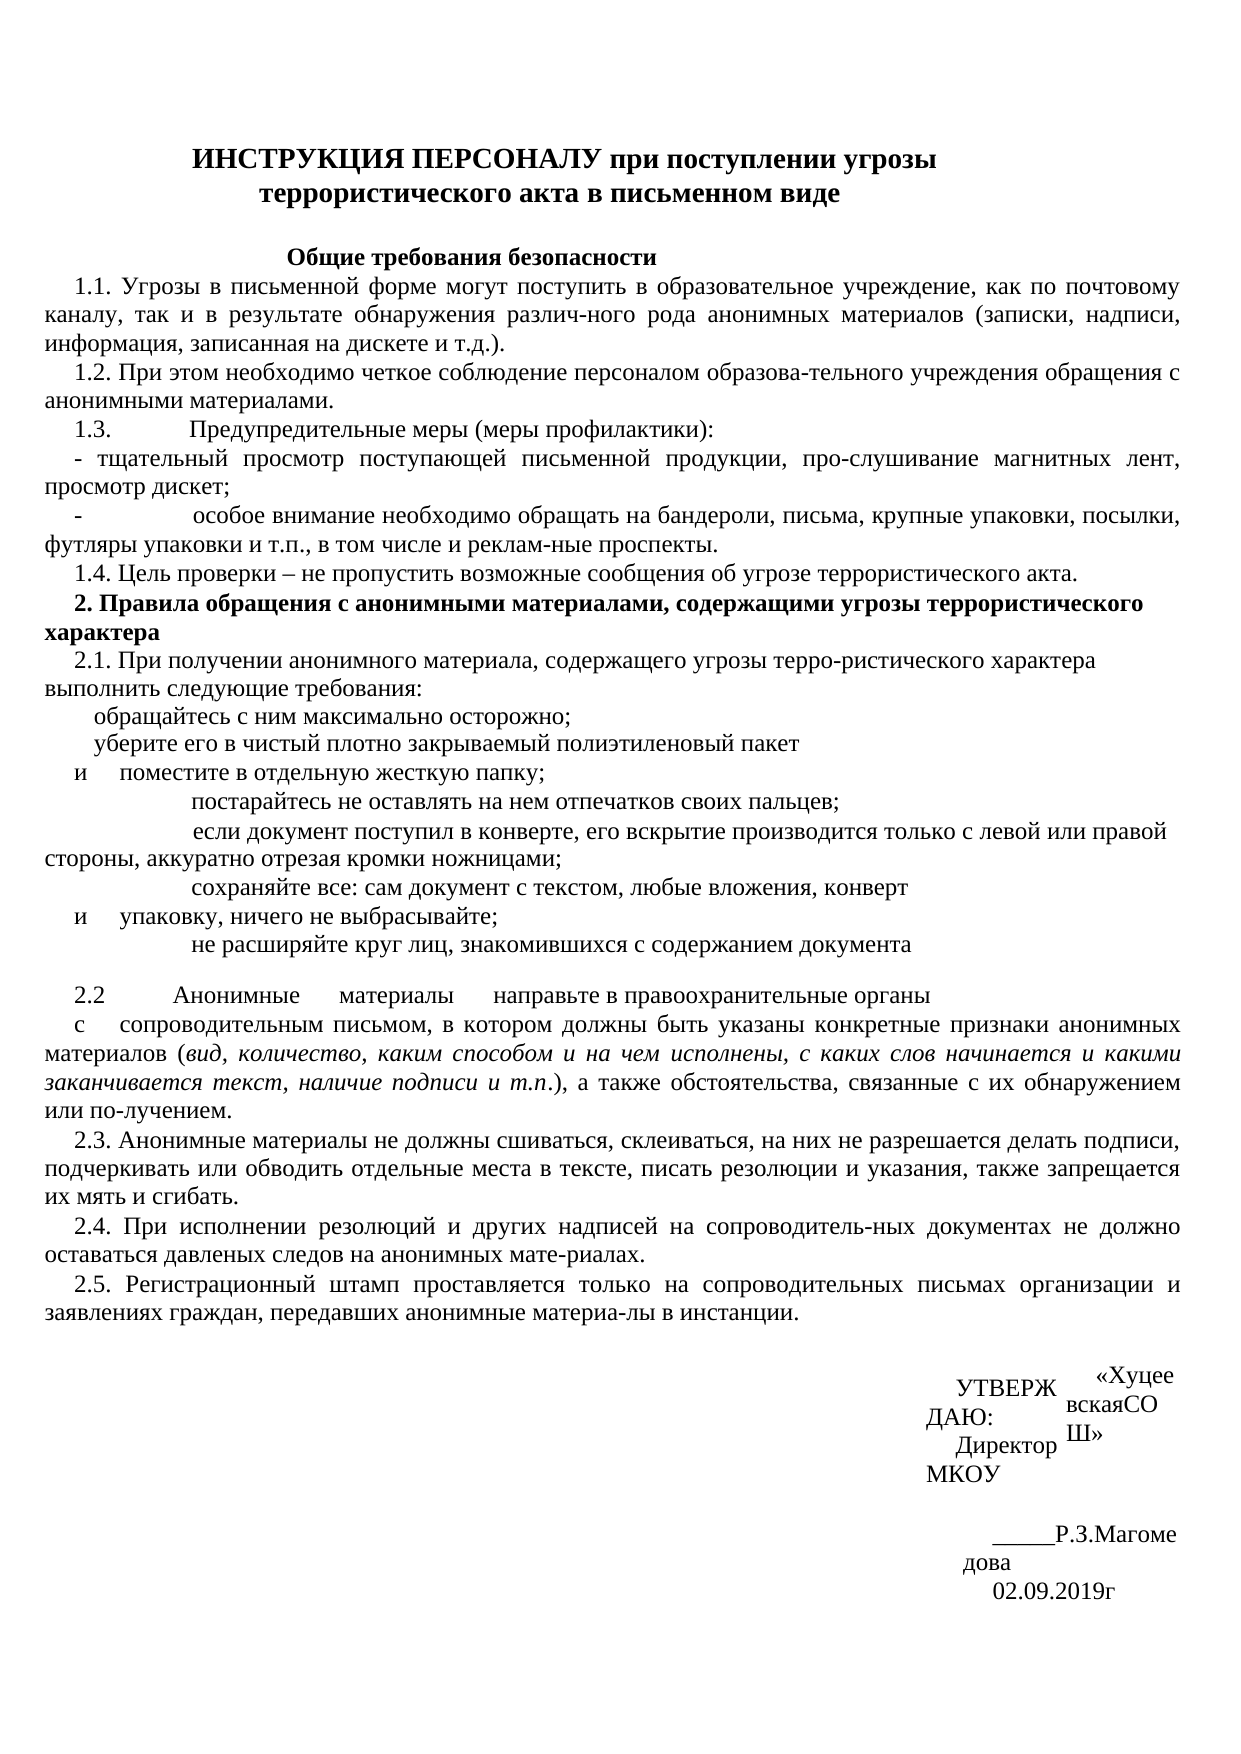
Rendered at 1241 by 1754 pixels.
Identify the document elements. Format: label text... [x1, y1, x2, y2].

list сопроводительным письмом, в котором должны быть указаны конкретные признаки анонимных материалов (вид, количество, каким способом и на чем исполнены, с каких слов начинается и какими заканчивается текст, наличие подписи и т.п.), а также обстоятельства, связанные с их обнаружением или по-лучением. [44, 1010, 1182, 1124]
text 02.09.2019г [963, 1576, 1182, 1605]
text 2.1. При получении анонимного материала, содержащего угрозы терро-ристического характера выполнить следующие требования: [44, 646, 1182, 702]
text 2.3. Анонимные материалы не должны сшиваться, склеиваться, на них не разрешается делать подписи, подчеркивать или обводить отдельные места в тексте, писать резолюции и указания, также запрещается их мять и сгибать. [44, 1126, 1182, 1210]
text УТВЕРЖДАЮ: [926, 1373, 1059, 1430]
list постарайтесь не оставлять на нем отпечатков своих пальцев; [44, 786, 1182, 814]
text 2.5. Регистрационный штамп проставляется только на сопроводительных письмах организации и заявлениях граждан, передавших анонимные материа-лы в инстанции. [44, 1270, 1182, 1326]
text - тщательный просмотр поступающей письменной продукции, про-слушивание магнитных лент, просмотр дискет; [44, 444, 1182, 500]
list особое внимание необходимо обращать на бандероли, письма, крупные упаковки, посылки, футляры упаковки и т.п., в том числе и реклам-ные проспекты. [44, 501, 1182, 558]
text «ХуцеевскаяСОШ» [1066, 1360, 1182, 1446]
text 1.3. Предупредительные меры (меры профилактики): [44, 414, 1182, 443]
text _____Р.З.Магомедова [963, 1519, 1182, 1576]
text 2.2 Анонимные материалы направьте в правоохранительные органы [44, 980, 1182, 1009]
list сохраняйте все: сам документ с текстом, любые вложения, конверт [44, 872, 1182, 901]
text 2. Правила обращения с анонимными материалами, содержащими угрозы террористического характера [44, 589, 1182, 645]
text уберите его в чистый плотно закрываемый полиэтиленовый пакет [44, 730, 1182, 757]
list поместите в отдельную жесткую папку; [44, 757, 1182, 786]
list если документ поступил в конверте, его вскрытие производится только с левой или правой стороны, аккуратно отрезая кромки ножницами; [44, 818, 1182, 872]
text Общие требования безопасности [44, 242, 1182, 271]
list упаковку, ничего не выбрасывайте; [44, 901, 1182, 930]
text Директор МКОУ [926, 1430, 1059, 1488]
text 1.4. Цель проверки – не пропустить возможные сообщения об угрозе террористического акта. [44, 559, 1182, 587]
text 1.2. При этом необходимо четкое соблюдение персоналом образова-тельного учреждения обращения с анонимными материалами. [44, 358, 1182, 414]
text 2.4. При исполнении резолюций и других надписей на сопроводитель-ных документах не должно оставаться давленых следов на анонимных мате-риалах. [44, 1212, 1182, 1268]
list не расширяйте круг лиц, знакомившихся с содержанием документа [44, 930, 1182, 958]
text ИНСТРУКЦИЯ ПЕРСОНАЛУ при поступлении угрозы террористического акта в письменном виде [44, 141, 1055, 208]
text обращайтесь с ним максимально осторожно; [44, 702, 1182, 730]
text 1.1. Угрозы в письменной форме могут поступить в образовательное учреждение, как по почтовому каналу, так и в результате обнаружения различ-ного рода анонимных материалов (записки, надписи, информация, записанная на дискете и т.д.). [44, 272, 1182, 356]
